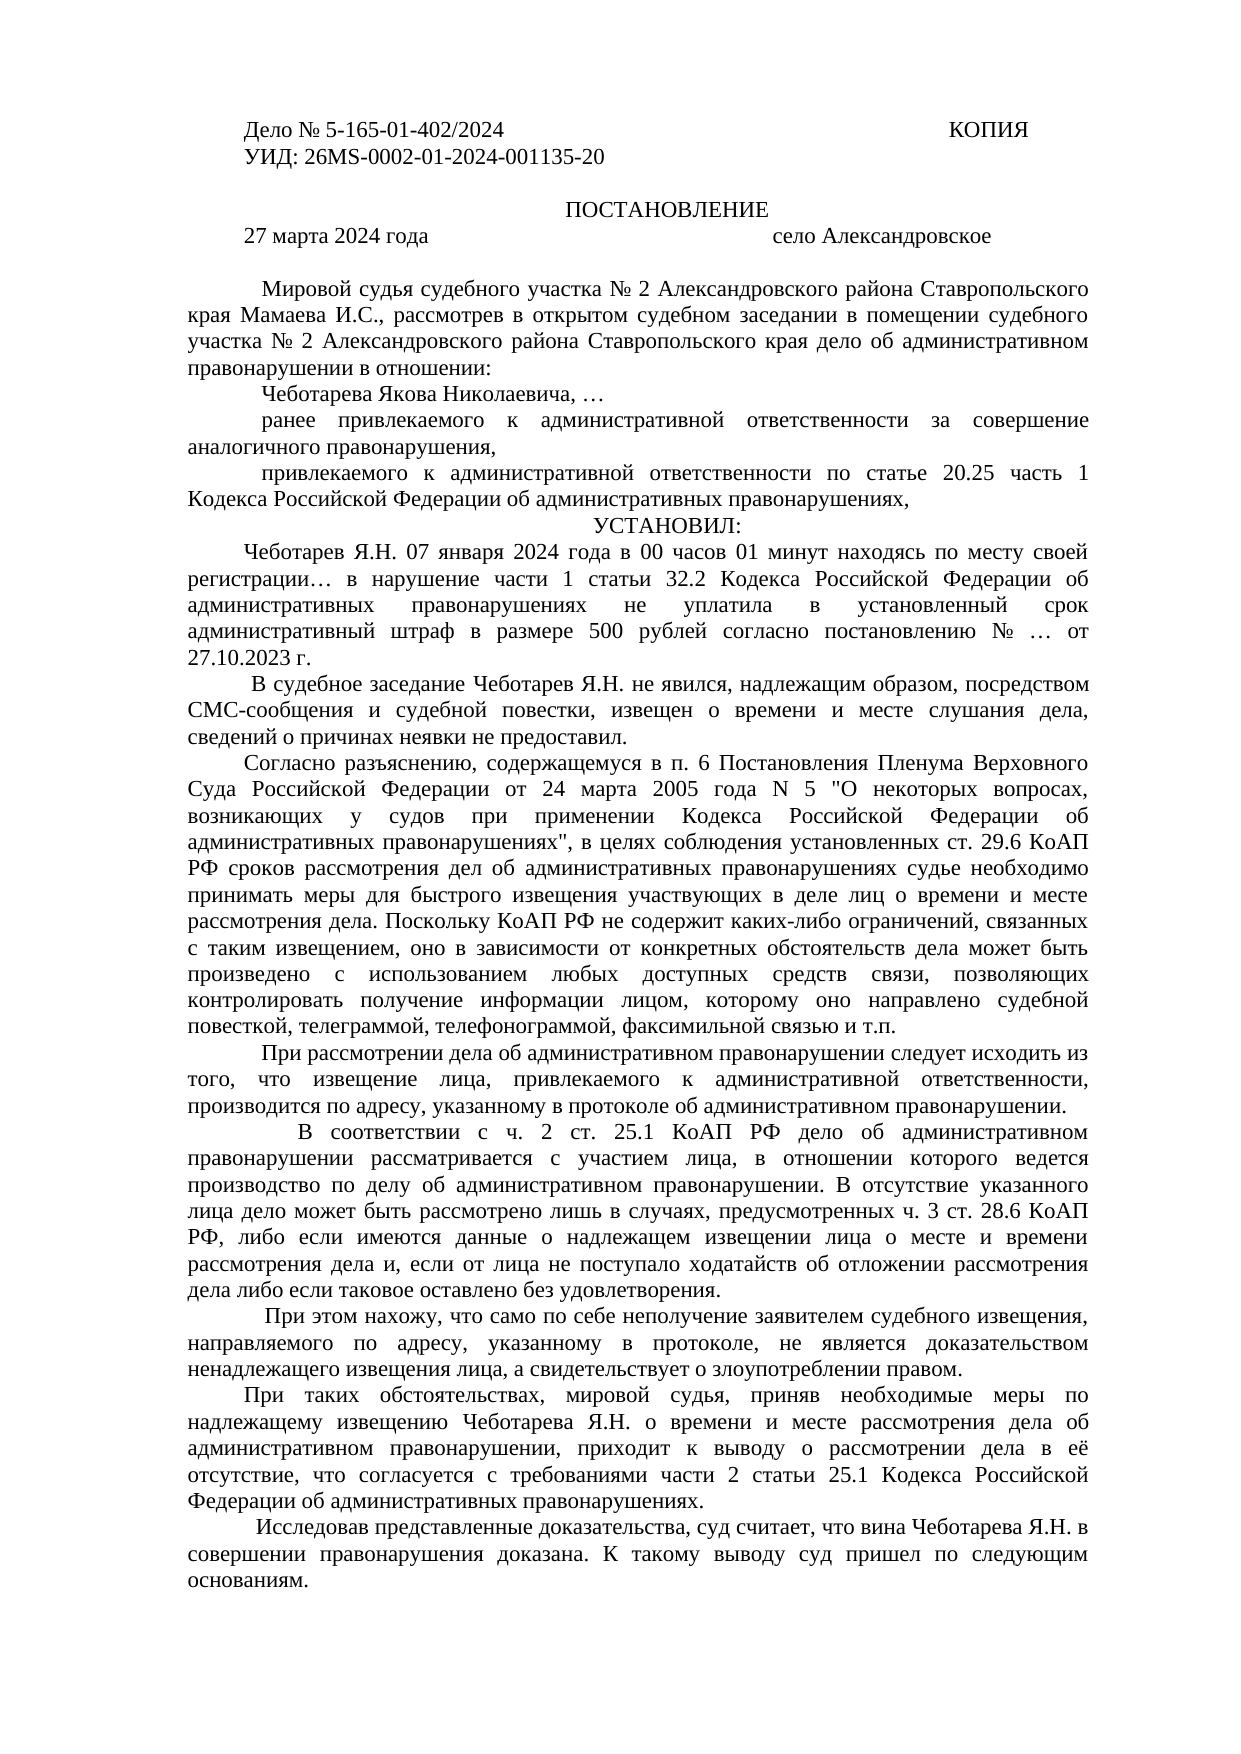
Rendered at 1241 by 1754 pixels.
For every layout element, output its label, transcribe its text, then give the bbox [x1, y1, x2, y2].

text ранее привлекаемого к административной ответственности за совершение аналогичного правонарушения, [187, 406, 1090, 459]
text При таких обстоятельствах, мировой судья, приняв необходимые меры по надлежащему извещению Чеботарева Я.Н. о времени и месте рассмотрения дела об административном правонарушении, приходит к выводу о рассмотрении дела в её отсутствие, что согласуется с требованиями части 2 статьи 25.1 Кодекса Российской Федерации об административных правонарушениях. [187, 1382, 1090, 1513]
text 27 марта 2024 года село Александровское [187, 222, 1090, 248]
text При рассмотрении дела об административном правонарушении следует исходить из того, что извещение лица, привлекаемого к административной ответственности, производится по адресу, указанному в протоколе об административном правонарушении. [187, 1039, 1090, 1118]
text Чеботарева Якова Николаевича, … [187, 380, 1090, 406]
title Дело № 5-165-01-402/2024 КОПИЯ [187, 117, 1090, 143]
text В судебное заседание Чеботарев Я.Н. не явился, надлежащим образом, посредством СМС-сообщения и судебной повестки, извещен о времени и месте слушания дела, сведений о причинах неявки не предоставил. [187, 670, 1090, 749]
title ПОСТАНОВЛЕНИЕ [187, 196, 1090, 222]
text Исследовав представленные доказательства, суд считает, что вина Чеботарева Я.Н. в совершении правонарушения доказана. К такому выводу суд пришел по следующим основаниям. [187, 1513, 1090, 1592]
text В соответствии с ч. 2 ст. 25.1 КоАП РФ дело об административном правонарушении рассматривается с участием лица, в отношении которого ведется производство по делу об административном правонарушении. В отсутствие указанного лица дело может быть рассмотрено лишь в случаях, предусмотренных ч. 3 ст. 28.6 КоАП РФ, либо если имеются данные о надлежащем извещении лица о месте и времени рассмотрения дела и, если от лица не поступало ходатайств об отложении рассмотрения дела либо если таковое оставлено без удовлетворения. [187, 1118, 1090, 1302]
text Мировой судья судебного участка № 2 Александровского района Ставропольского края Мамаева И.С., рассмотрев в открытом судебном заседании в помещении судебного участка № 2 Александровского района Ставропольского края дело об административном правонарушении в отношении: [187, 275, 1090, 380]
text Согласно разъяснению, содержащемуся в п. 6 Постановления Пленума Верховного Суда Российской Федерации от 24 марта 2005 года N 5 "О некоторых вопросах, возникающих у судов при применении Кодекса Российской Федерации об административных правонарушениях", в целях соблюдения установленных ст. 29.6 КоАП РФ сроков рассмотрения дел об административных правонарушениях судье необходимо принимать меры для быстрого извещения участвующих в деле лиц о времени и месте рассмотрения дела. Поскольку КоАП РФ не содержит каких-либо ограничений, связанных с таким извещением, оно в зависимости от конкретных обстоятельств дела может быть произведено с использованием любых доступных средств связи, позволяющих контролировать получение информации лицом, которому оно направлено судебной повесткой, телеграммой, телефонограммой, факсимильной связью и т.п. [187, 749, 1090, 1039]
title УИД: 26МS-0002-01-2024-001135-20 [187, 143, 1090, 169]
text Чеботарев Я.Н. 07 января 2024 года в 00 часов 01 минут находясь по месту своей регистрации… в нарушение части 1 статьи 32.2 Кодекса Российской Федерации об административных правонарушениях не уплатила в установленный срок административный штраф в размере 500 рублей согласно постановлению № … от 27.10.2023 г. [187, 538, 1090, 670]
text УСТАНОВИЛ: [187, 512, 1090, 538]
text привлекаемого к административной ответственности по статье 20.25 часть 1 Кодекса Российской Федерации об административных правонарушениях, [187, 459, 1090, 512]
text При этом нахожу, что само по себе неполучение заявителем судебного извещения, направляемого по адресу, указанному в протоколе, не является доказательством ненадлежащего извещения лица, а свидетельствует о злоупотреблении правом. [187, 1302, 1090, 1382]
